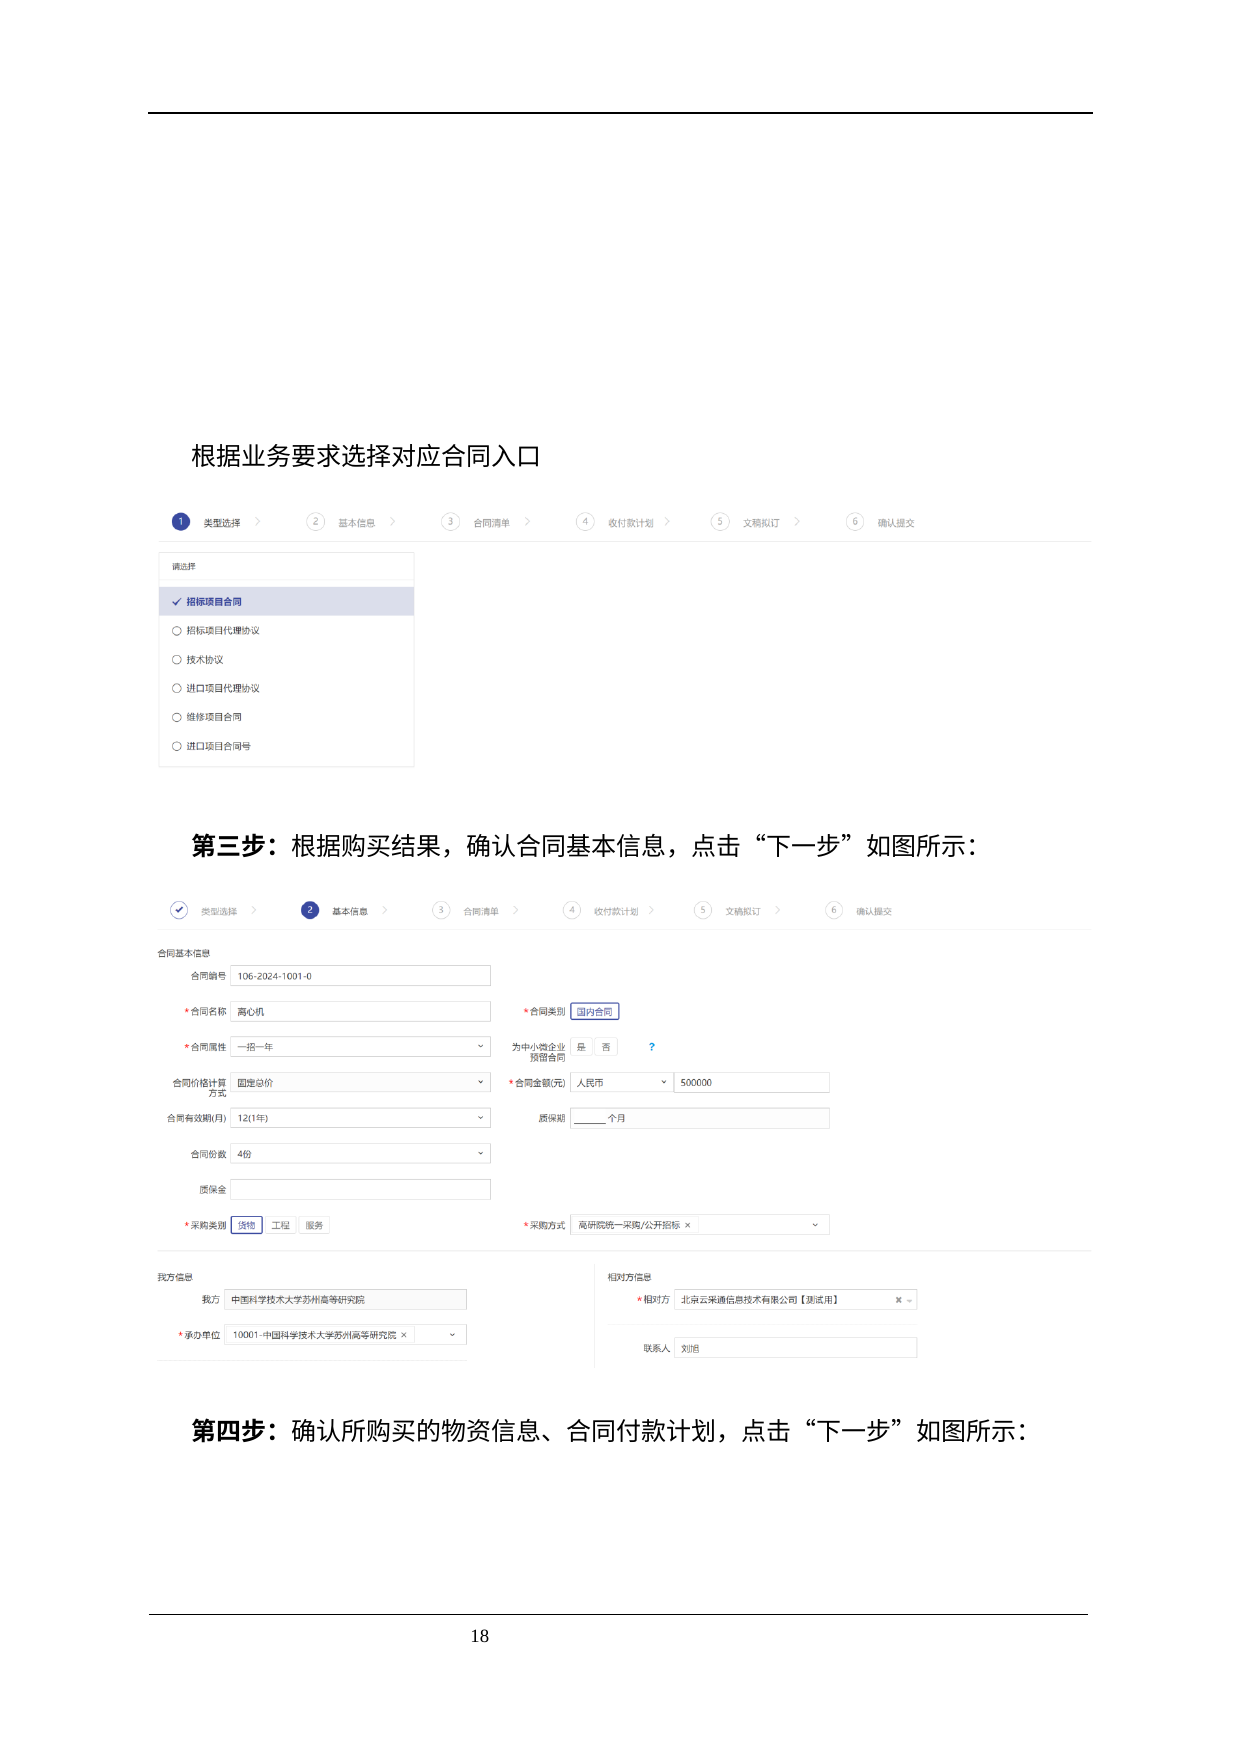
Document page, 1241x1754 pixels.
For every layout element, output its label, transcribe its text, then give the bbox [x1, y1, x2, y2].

text 根据业务要求选择对应合同入口 [148, 422, 1093, 487]
picture [147, 877, 1092, 1368]
text 第三步：根据购买结果，确认合同基本信息，点击“下一步”如图所示： [148, 812, 1093, 877]
picture [147, 487, 1092, 810]
text 第四步：确认所购买的物资信息、合同付款计划，点击“下一步”如图所示： [148, 1397, 1093, 1462]
